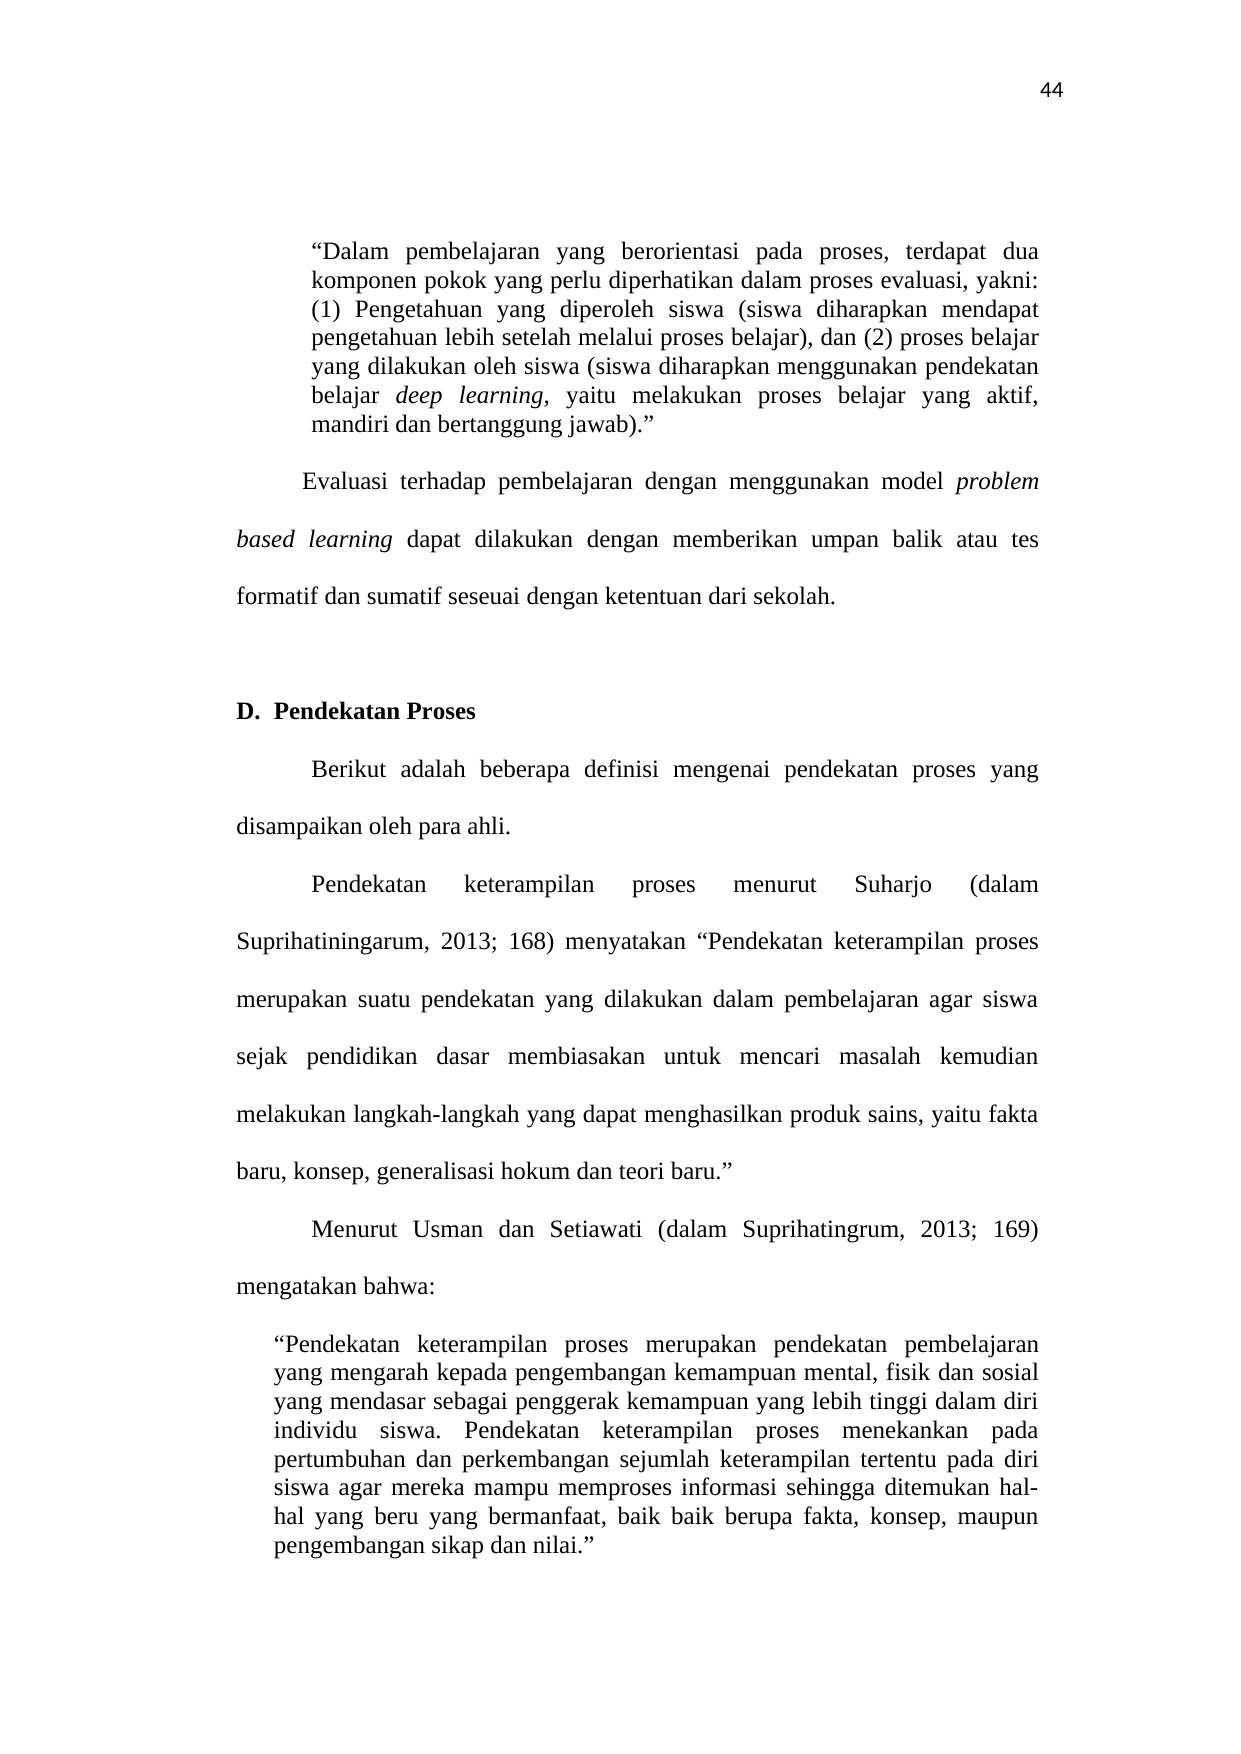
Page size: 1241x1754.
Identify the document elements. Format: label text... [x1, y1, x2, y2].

list Berikut adalah beberapa definisi mengenai pendekatan proses yang disampaikan oleh para ahli. [236, 754, 1039, 840]
list Pendekatan Proses [236, 696, 1039, 725]
list Menurut Usman dan Setiawati (dalam Suprihatingrum, 2013; 169) mengatakan bahwa: [236, 1214, 1039, 1300]
list Pendekatan keterampilan proses menurut Suharjo (dalam Suprihatiningarum, 2013; 168) menyatakan “Pendekatan keterampilan proses merupakan suatu pendekatan yang dilakukan dalam pembelajaran agar siswa sejak pendidikan dasar membiasakan untuk mencari masalah kemudian melakukan langkah-langkah yang dapat menghasilkan produk sains, yaitu fakta baru, konsep, generalisasi hokum dan teori baru.” [236, 869, 1039, 1185]
list Evaluasi terhadap pembelajaran dengan menggunakan model problem based learning dapat dilakukan dengan memberikan umpan balik atau tes formatif dan sumatif seseuai dengan ketentuan dari sekolah. [236, 466, 1039, 610]
list “Dalam pembelajaran yang berorientasi pada proses, terdapat dua komponen pokok yang perlu diperhatikan dalam proses evaluasi, yakni: (1) Pengetahuan yang diperoleh siswa (siswa diharapkan mendapat pengetahuan lebih setelah melalui proses belajar), dan (2) proses belajar yang dilakukan oleh siswa (siswa diharapkan menggunakan pendekatan belajar deep learning, yaitu melakukan proses belajar yang aktif, mandiri dan bertanggung jawab).” [311, 236, 1039, 437]
list “Pendekatan keterampilan proses merupakan pendekatan pembelajaran yang mengarah kepada pengembangan kemampuan mental, fisik dan sosial yang mendasar sebagai penggerak kemampuan yang lebih tinggi dalam diri individu siswa. Pendekatan keterampilan proses menekankan pada pertumbuhan dan perkembangan sejumlah keterampilan tertentu pada diri siswa agar mereka mampu memproses informasi sehingga ditemukan hal-hal yang beru yang bermanfaat, baik baik berupa fakta, konsep, maupun pengembangan sikap dan nilai.” [274, 1329, 1039, 1559]
